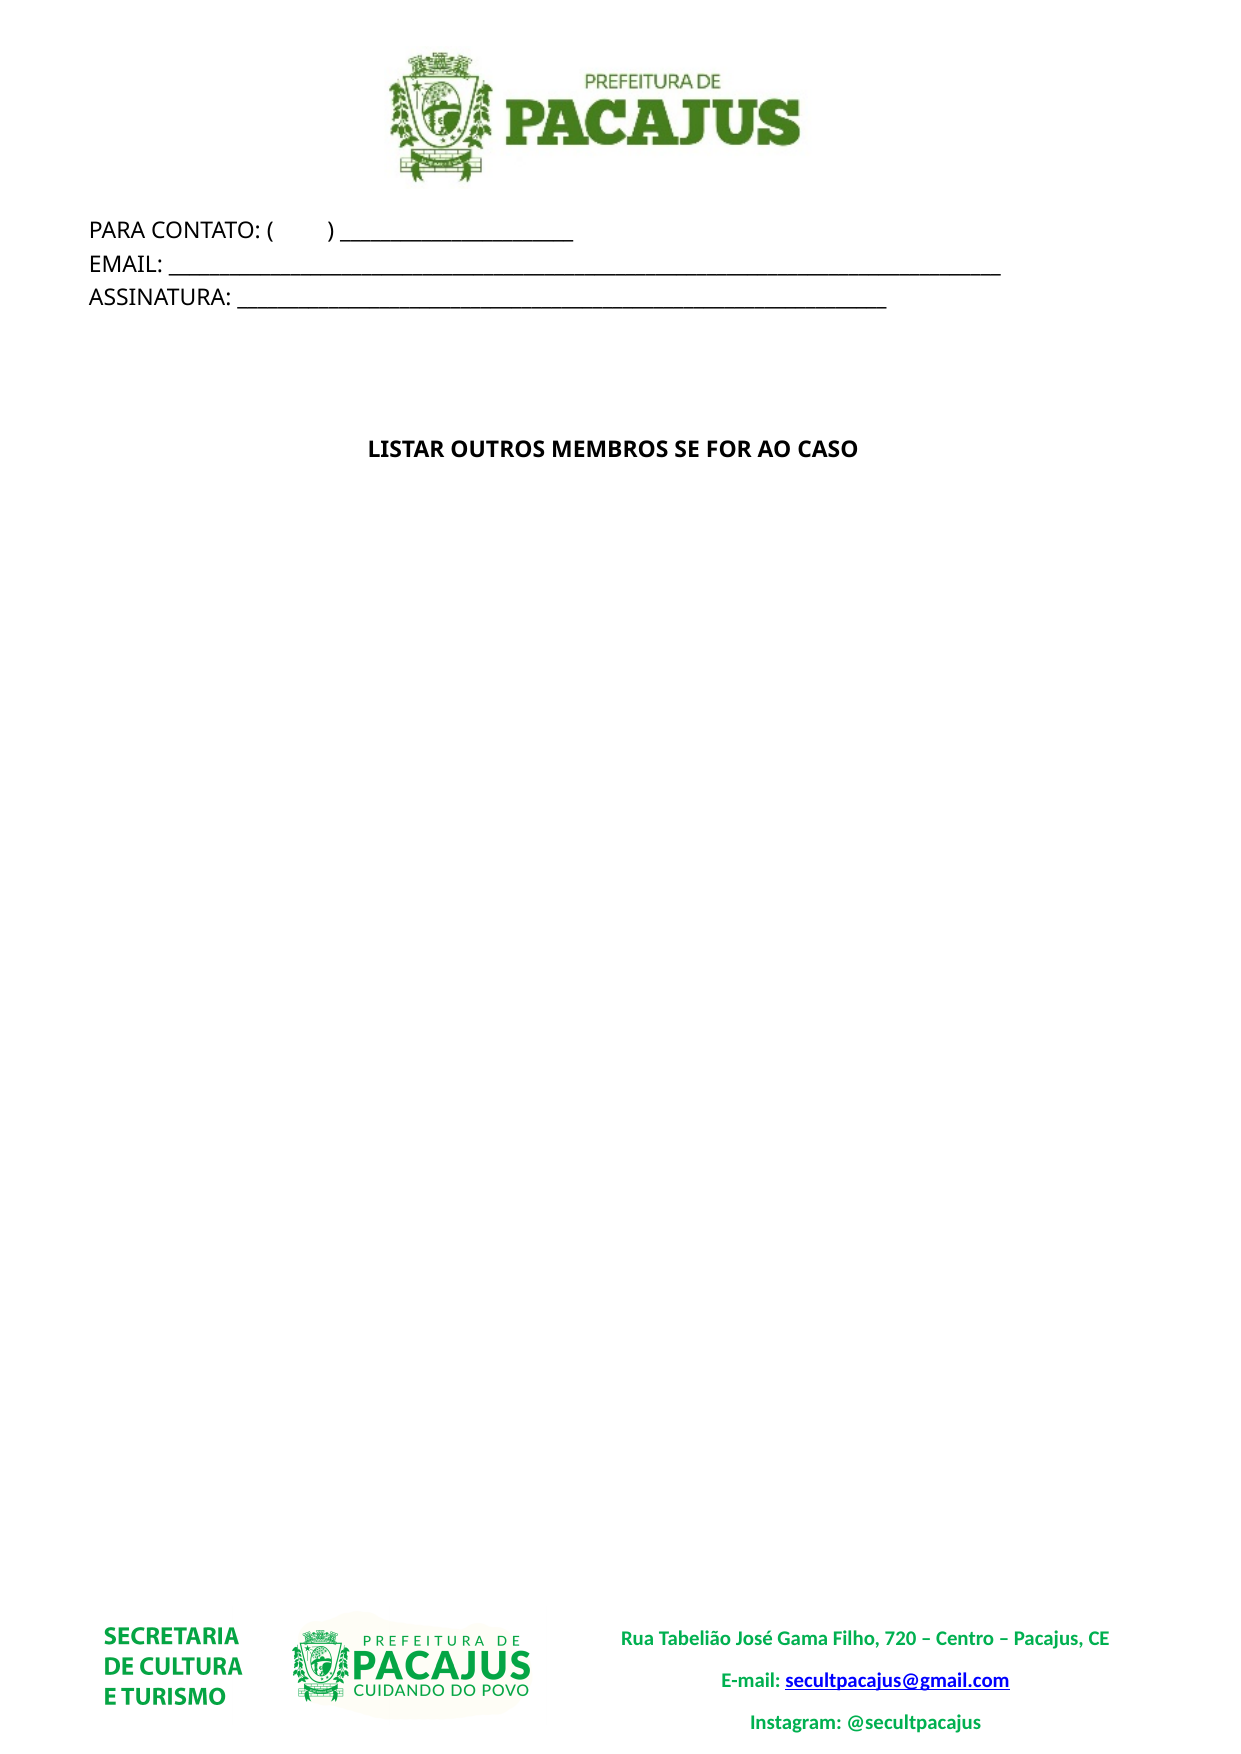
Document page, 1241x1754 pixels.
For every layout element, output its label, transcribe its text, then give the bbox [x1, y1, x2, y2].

text LISTAR OUTROS MEMBROS SE FOR AO CASO [89, 433, 1137, 464]
picture [384, 46, 812, 189]
picture [76, 1606, 547, 1725]
